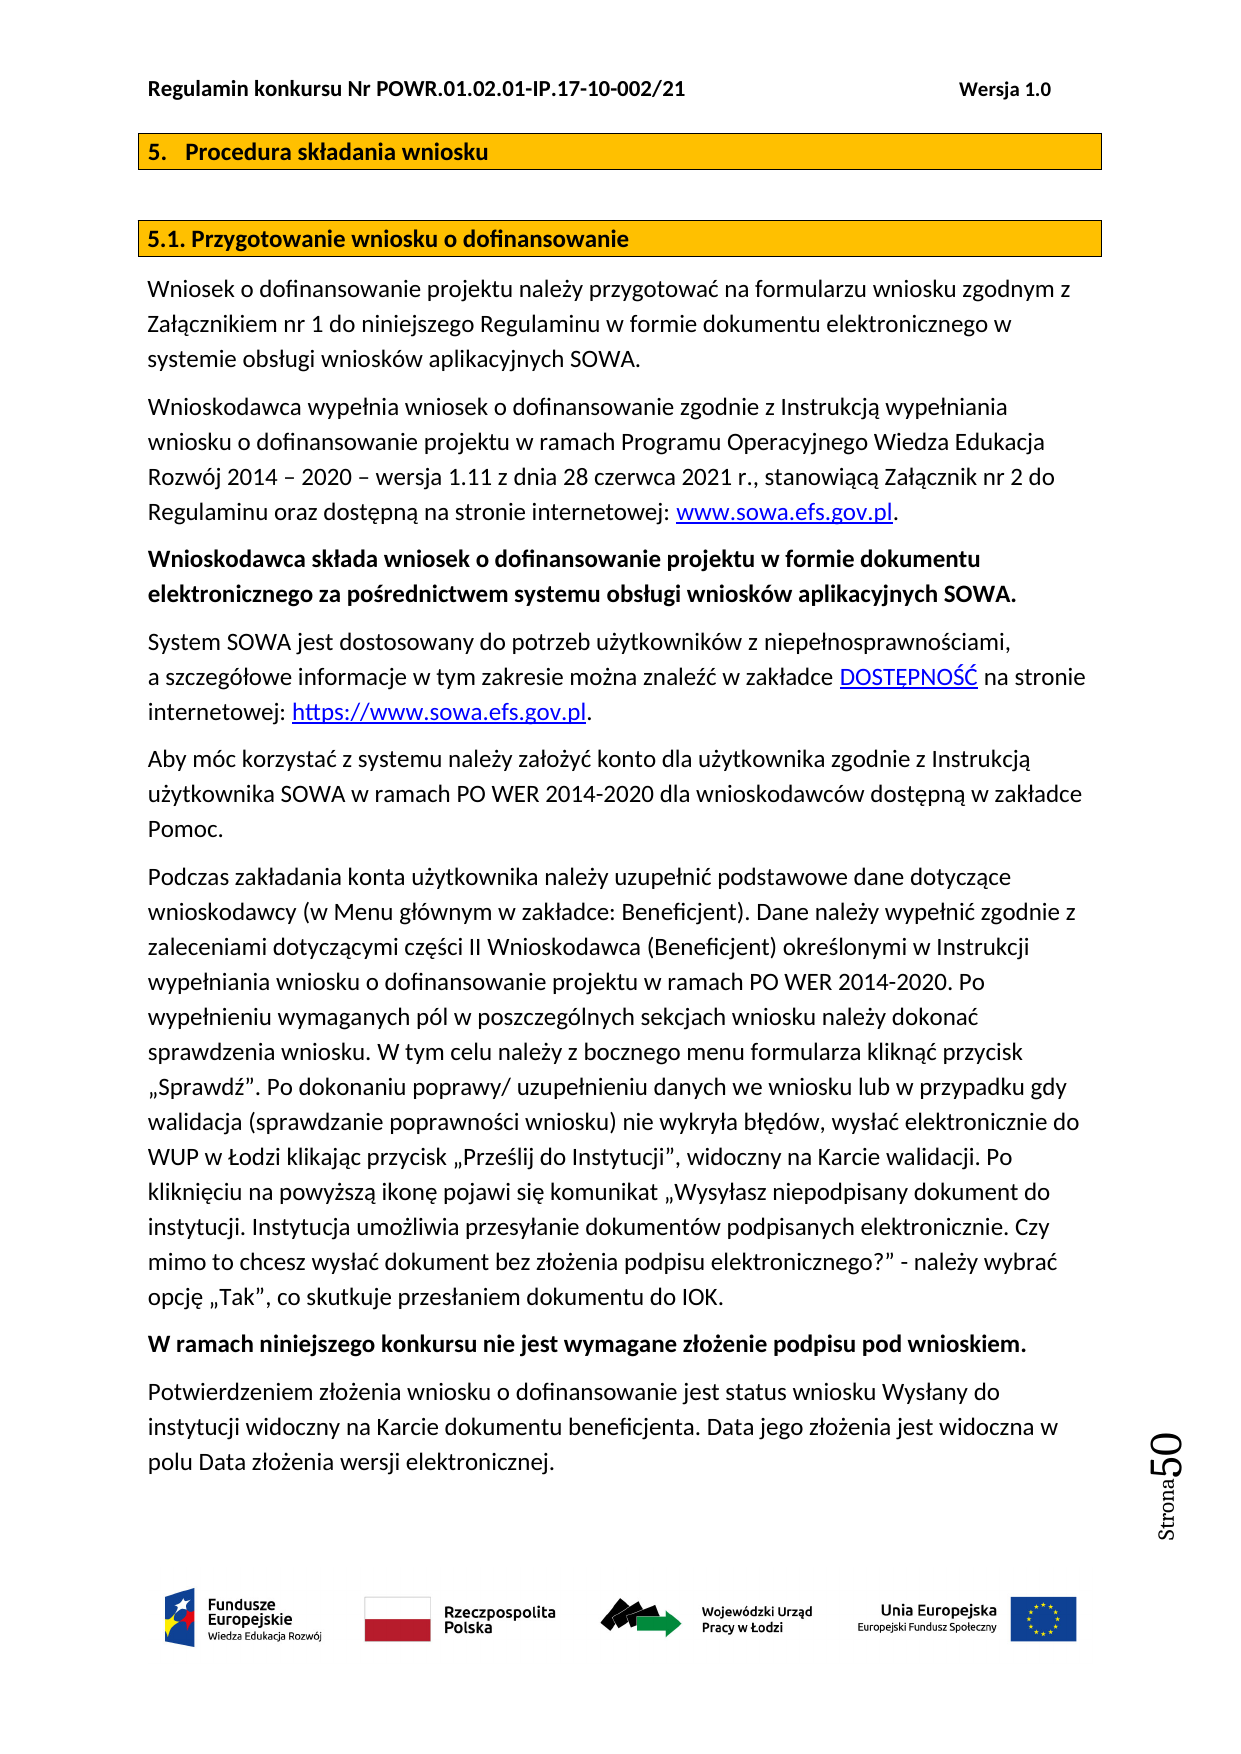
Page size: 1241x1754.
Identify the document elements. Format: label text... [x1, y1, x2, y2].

text System SOWA jest dostosowany do potrzeb użytkowników z niepełnosprawnościami, a szczegółowe informacje w tym zakresie można znaleźć w zakładce DOSTĘPNOŚĆ na stronie internetowej: https://www.sowa.efs.gov.pl. [148, 626, 1093, 727]
text Wniosek o dofinansowanie projektu należy przygotować na formularzu wniosku zgodnym z Załącznikiem nr 1 do niniejszego Regulaminu w formie dokumentu elektronicznego w systemie obsługi wniosków aplikacyjnych SOWA. [147, 274, 1093, 374]
list Przygotowanie wniosku o dofinansowanie [139, 221, 1101, 256]
text Aby móc korzystać z systemu należy założyć konto dla użytkownika zgodnie z Instrukcją użytkownika SOWA w ramach PO WER 2014-2020 dla wnioskodawców dostępną w zakładce Pomoc. [148, 744, 1093, 844]
text W ramach niniejszego konkursu nie jest wymagane złożenie podpisu pod wnioskiem. [148, 1329, 1093, 1359]
text Potwierdzeniem złożenia wniosku o dofinansowanie jest status wniosku Wysłany do instytucji widoczny na Karcie dokumentu beneficjenta. Data jego złożenia jest widoczna w polu Data złożenia wersji elektronicznej. [148, 1376, 1093, 1477]
text Podczas zakładania konta użytkownika należy uzupełnić podstawowe dane dotyczące wnioskodawcy (w Menu głównym w zakładce: Beneficjent). Dane należy wypełnić zgodnie z zaleceniami dotyczącymi części II Wnioskodawca (Beneficjent) określonymi w Instrukcji wypełniania wniosku o dofinansowanie projektu w ramach PO WER 2014-2020. Po wypełnieniu wymaganych pól w poszczególnych sekcjach wniosku należy dokonać sprawdzenia wniosku. W tym celu należy z bocznego menu formularza kliknąć przycisk „Sprawdź”. Po dokonaniu poprawy/ uzupełnieniu danych we wniosku lub w przypadku gdy walidacja (sprawdzanie poprawności wniosku) nie wykryła błędów, wysłać elektronicznie do WUP w Łodzi klikając przycisk „Prześlij do Instytucji”, widoczny na Karcie walidacji. Po kliknięciu na powyższą ikonę pojawi się komunikat „Wysyłasz niepodpisany dokument do instytucji. Instytucja umożliwia przesyłanie dokumentów podpisanych elektronicznie. Czy mimo to chcesz wysłać dokument bez złożenia podpisu elektronicznego?” - należy wybrać opcję „Tak”, co skutkuje przesłaniem dokumentu do IOK. [148, 861, 1093, 1312]
list Procedura składania wniosku [139, 134, 1101, 169]
text Wnioskodawca wypełnia wniosek o dofinansowanie zgodnie z Instrukcją wypełniania wniosku o dofinansowanie projektu w ramach Programu Operacyjnego Wiedza Edukacja Rozwój 2014 – 2020 – wersja 1.11 z dnia 28 czerwca 2021 r., stanowiącą Załącznik nr 2 do Regulaminu oraz dostępną na stronie internetowej: www.sowa.efs.gov.pl. [148, 391, 1093, 527]
text Wnioskodawca składa wniosek o dofinansowanie projektu w formie dokumentu elektronicznego za pośrednictwem systemu obsługi wniosków aplikacyjnych SOWA. [148, 544, 1093, 609]
picture [147, 1567, 1093, 1664]
